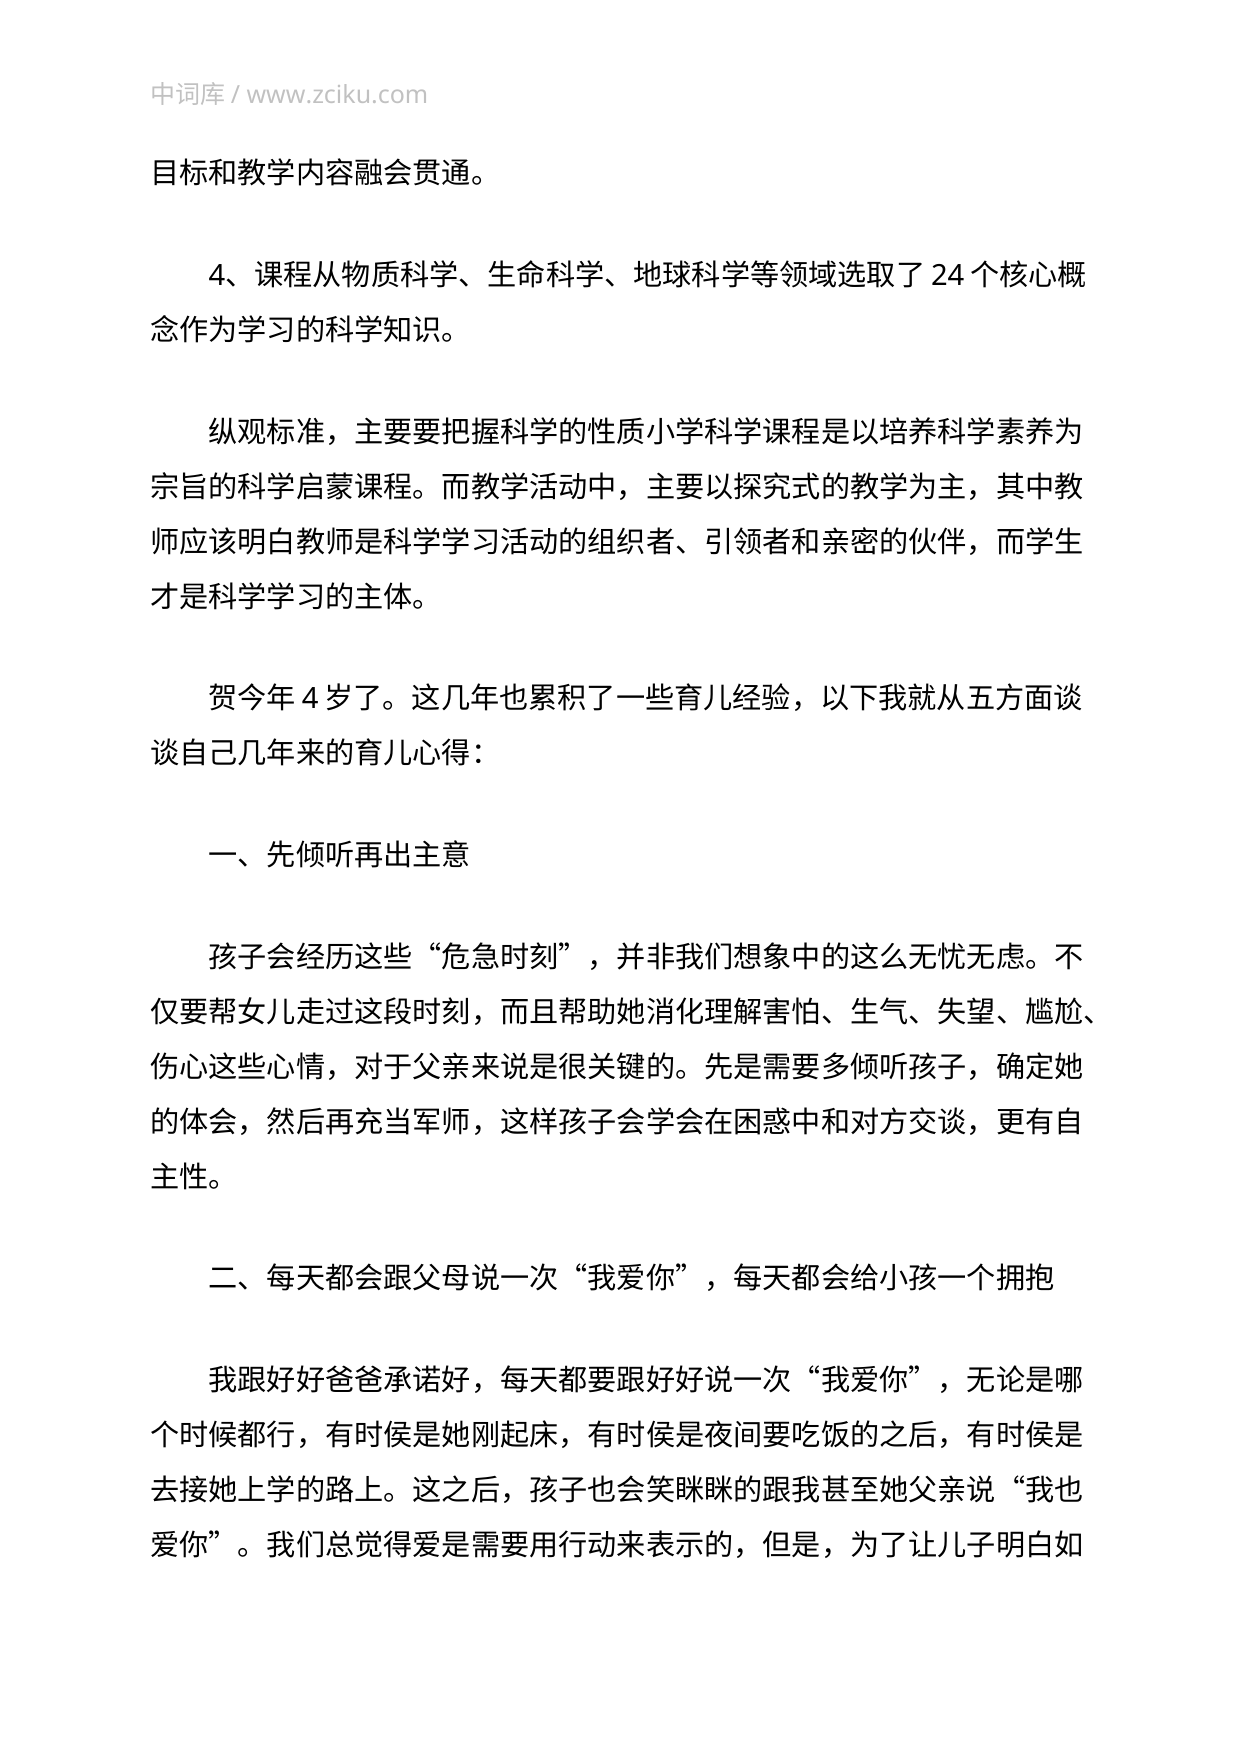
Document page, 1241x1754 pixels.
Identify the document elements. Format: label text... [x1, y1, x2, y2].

text 贺今年4岁了。这几年也累积了一些育儿经验，以下我就从五方面谈谈自己几年来的育儿心得： [150, 675, 1090, 772]
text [150, 1357, 1090, 1564]
text 二、每天都会跟父母说一次“我爱你”，每天都会给小孩一个拥抱 [150, 1255, 1090, 1297]
text 孩子会经历这些“危急时刻”，并非我们想象中的这么无忧无虑。不仅要帮女儿走过这段时刻，而且帮助她消化理解害怕、生气、失望、尴尬、伤心这些心情，对于父亲来说是很关键的。先是需要多倾听孩子，确定她的体会，然后再充当军师，这样孩子会学会在困惑中和对方交谈，更有自主性。 [150, 933, 1090, 1195]
text 纵观标准，主要要把握科学的性质小学科学课程是以培养科学素养为宗旨的科学启蒙课程。而教学活动中，主要以探究式的教学为主，其中教师应该明白教师是科学学习活动的组织者、引领者和亲密的伙伴，而学生才是科学学习的主体。 [150, 408, 1090, 616]
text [150, 150, 1090, 192]
text 4、课程从物质科学、生命科学、地球科学等领域选取了24个核心概念作为学习的科学知识。 [150, 252, 1090, 349]
text 一、先倾听再出主意 [150, 832, 1090, 874]
